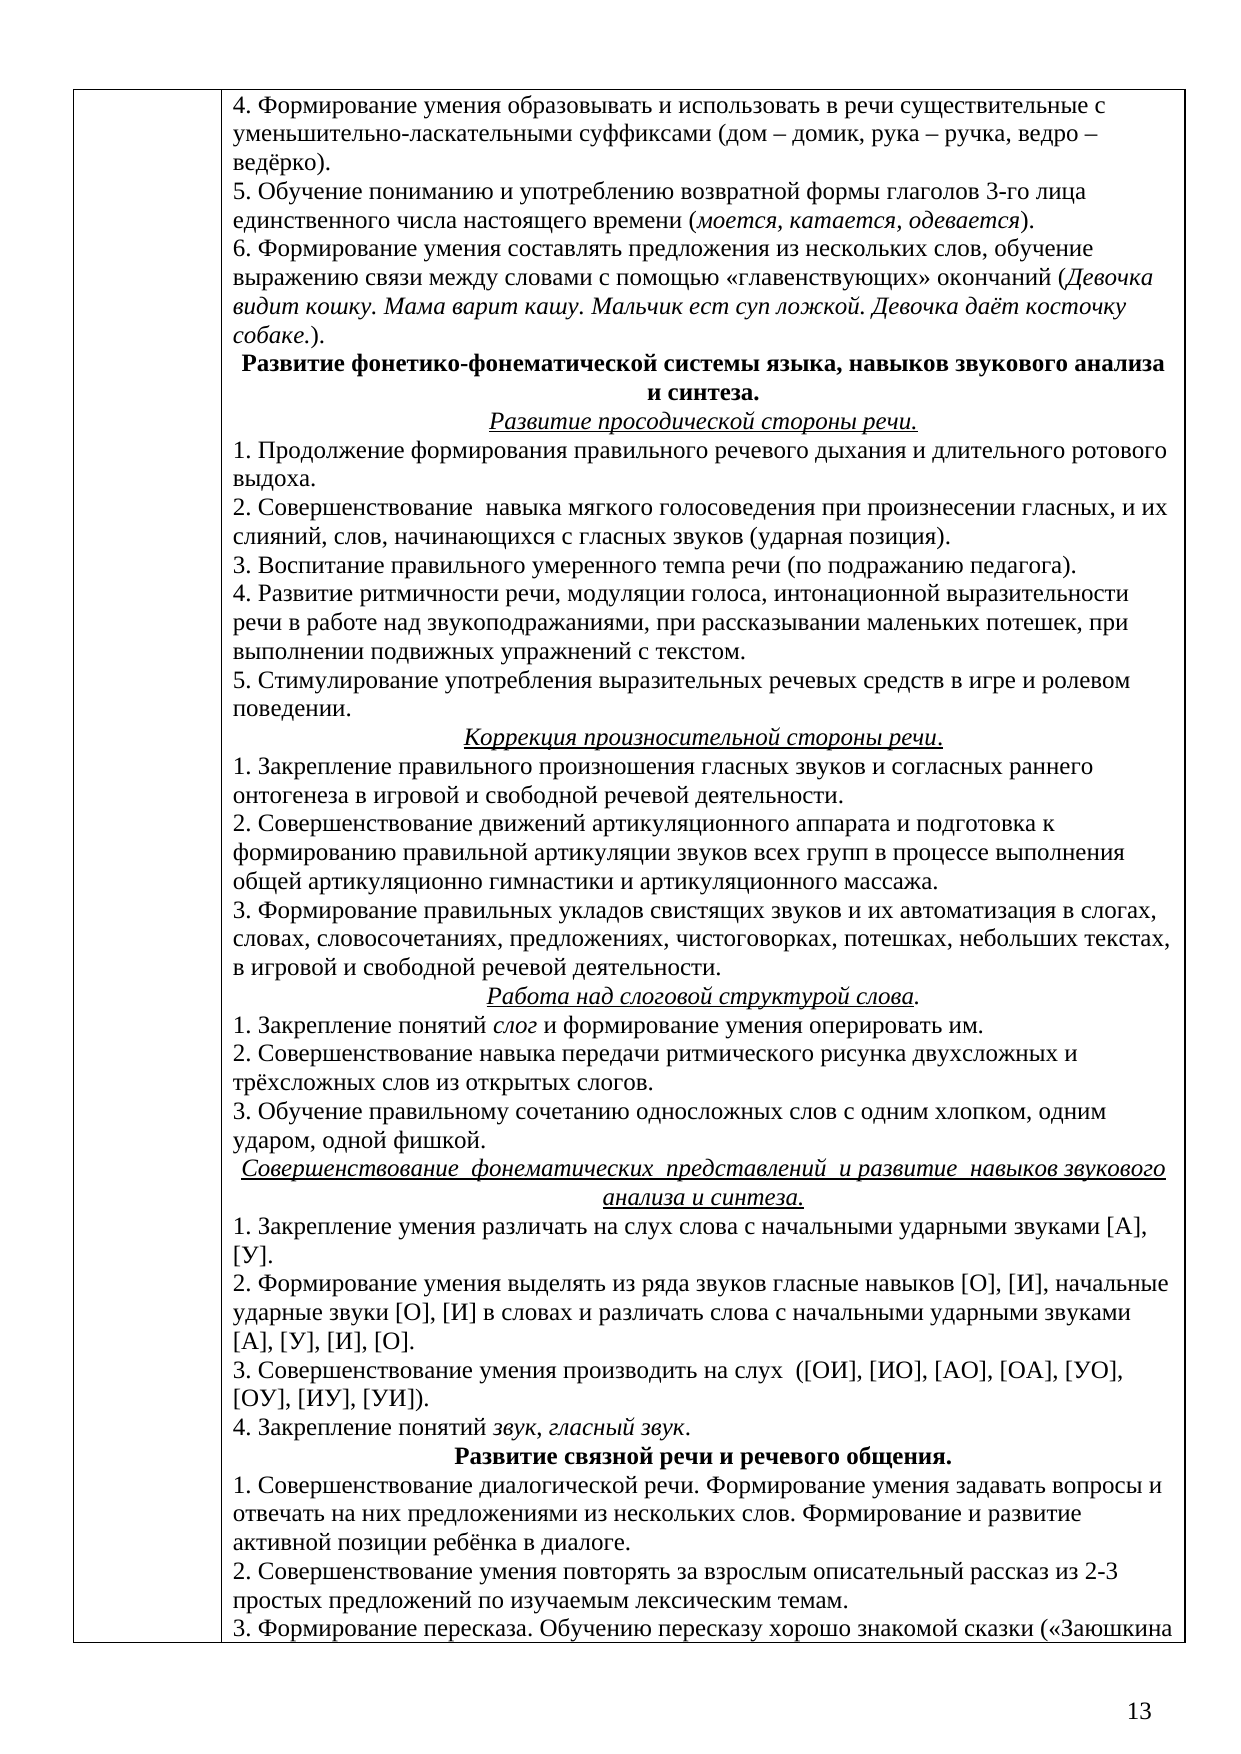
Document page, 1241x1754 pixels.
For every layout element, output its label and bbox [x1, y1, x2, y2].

table_cell [222, 90, 1184, 1642]
table_cell [74, 90, 221, 1642]
